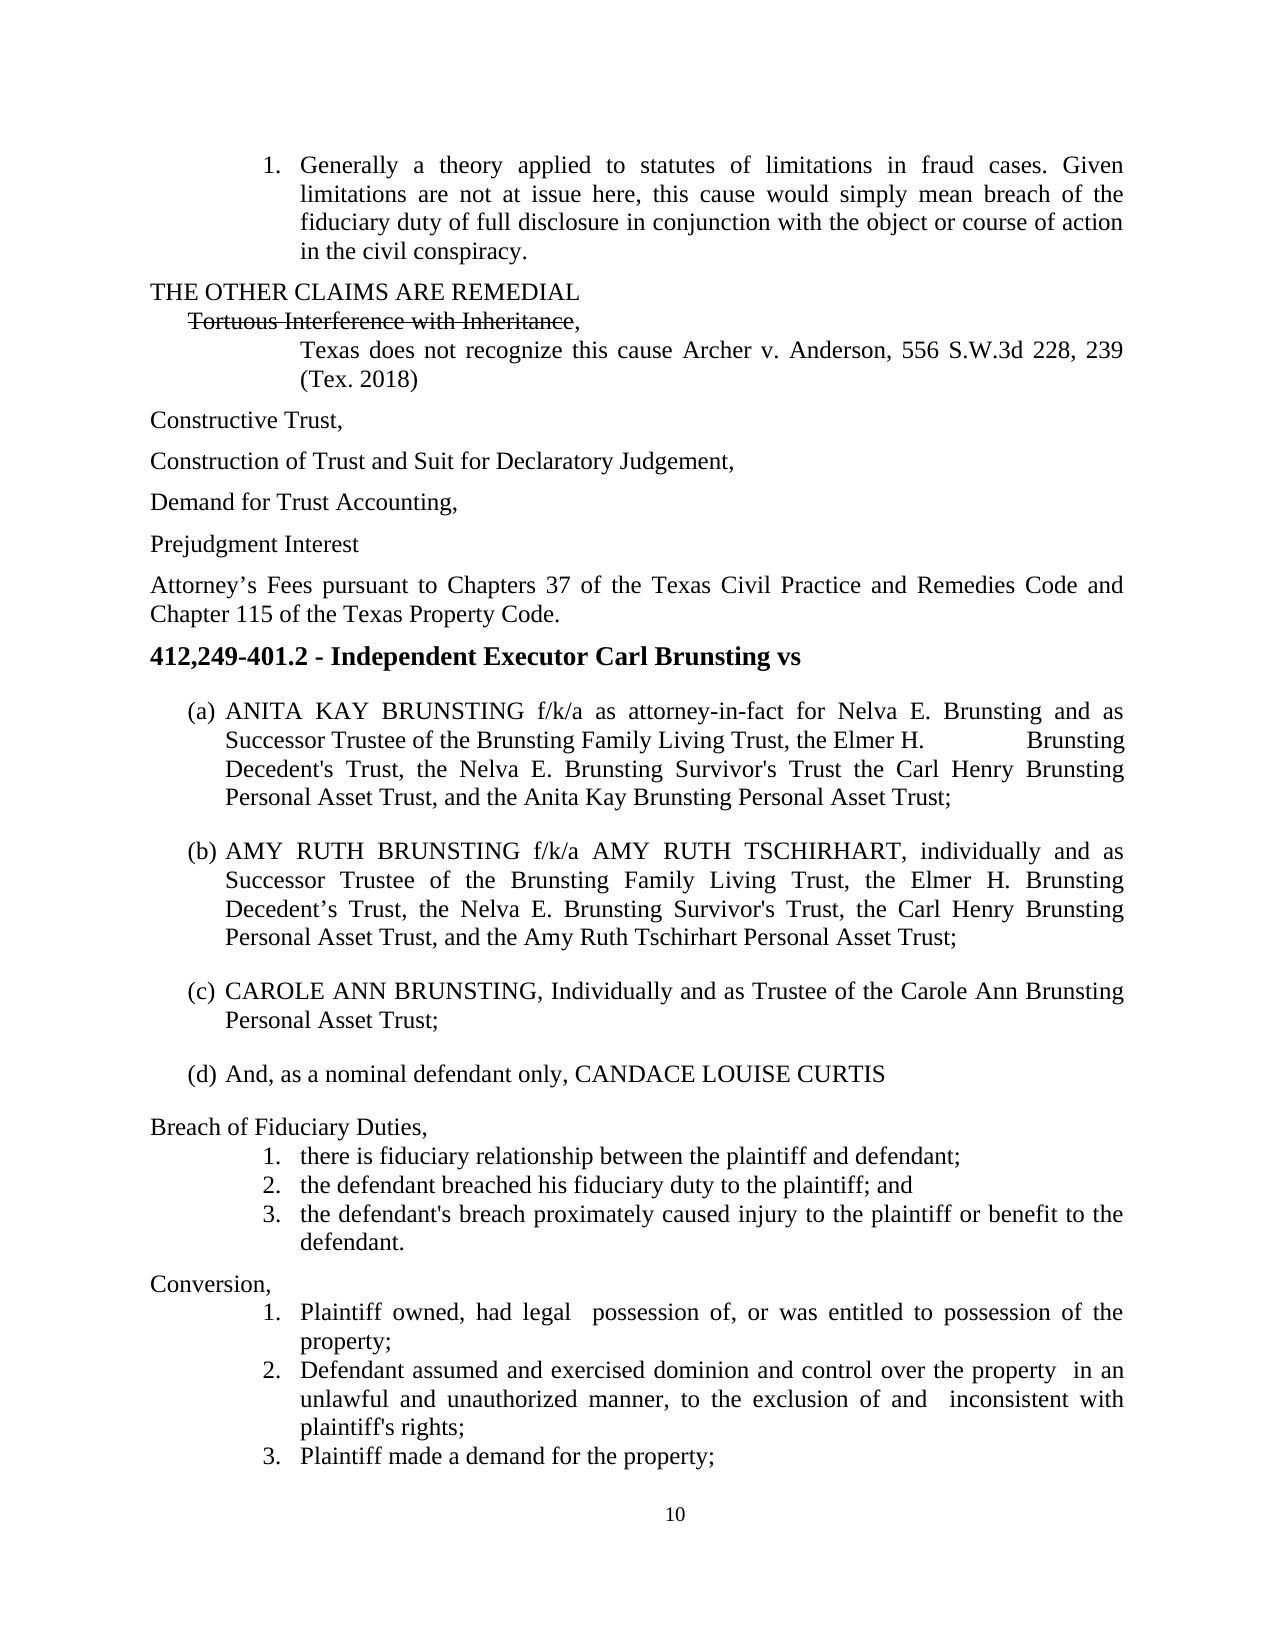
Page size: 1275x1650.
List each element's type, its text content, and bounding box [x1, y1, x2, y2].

subtitle Breach of Fiduciary Duties, [150, 1112, 1125, 1141]
list Plaintiff made a demand for the property; [262, 1441, 1125, 1470]
text Demand for Trust Accounting, [150, 487, 1125, 516]
subtitle THE OTHER CLAIMS ARE REMEDIAL [150, 277, 1125, 306]
list Defendant assumed and exercised dominion and control over the property in an unlawful and unauthorized manner, to the exclusion of and inconsistent with plaintiff's rights; [262, 1355, 1125, 1441]
list CAROLE ANN BRUNSTING, Individually and as Trustee of the Carole Ann Brunsting Personal Asset Trust; [187, 976, 1125, 1034]
text Attorney’s Fees pursuant to Chapters 37 of the Texas Civil Practice and Remedies Code and Chapter 115 of the Texas Property Code. [150, 570, 1125, 627]
text Texas does not recognize this cause Archer v. Anderson, 556 S.W.3d 228, 239 (Tex. 2018) [300, 335, 1125, 392]
text Constructive Trust, [150, 405, 1125, 434]
list AMY RUTH BRUNSTING f/k/a AMY RUTH TSCHIRHART, individually and as Successor Trustee of the Brunsting Family Living Trust, the Elmer H. Brunsting Decedent’s Trust, the Nelva E. Brunsting Survivor's Trust, the Carl Henry Brunsting Personal Asset Trust, and the Amy Ruth Tschirhart Personal Asset Trust; [187, 836, 1125, 951]
list the defendant's breach proximately caused injury to the plaintiff or benefit to the defendant. [262, 1199, 1125, 1256]
text Construction of Trust and Suit for Declaratory Judgement, [150, 446, 1125, 475]
list And, as a nominal defendant only, CANDACE LOUISE CURTIS [187, 1059, 1125, 1087]
list Generally a theory applied to statutes of limitations in fraud cases. Given limitations are not at issue here, this cause would simply mean breach of the fiduciary duty of full disclosure in conjunction with the object or course of action in the civil conspiracy. [262, 150, 1125, 265]
list Plaintiff owned, had legal possession of, or was entitled to possession of the property; [262, 1297, 1125, 1355]
subtitle 412,249-401.2 - Independent Executor Carl Brunsting vs [150, 640, 1125, 671]
list there is fiduciary relationship between the plaintiff and defendant; [262, 1141, 1125, 1170]
text Tortuous Interference with Inheritance, [187, 306, 1125, 335]
text Prejudgment Interest [150, 529, 1125, 557]
list the defendant breached his fiduciary duty to the plaintiff; and [262, 1170, 1125, 1199]
list ANITA KAY BRUNSTING f/k/a as attorney-in-fact for Nelva E. Brunsting and as Successor Trustee of the Brunsting Family Living Trust, the Elmer H. Brunsting Decedent's Trust, the Nelva E. Brunsting Survivor's Trust the Carl Henry Brunsting Personal Asset Trust, and the Anita Kay Brunsting Personal Asset Trust; [187, 696, 1125, 811]
subtitle Conversion, [150, 1269, 1125, 1297]
